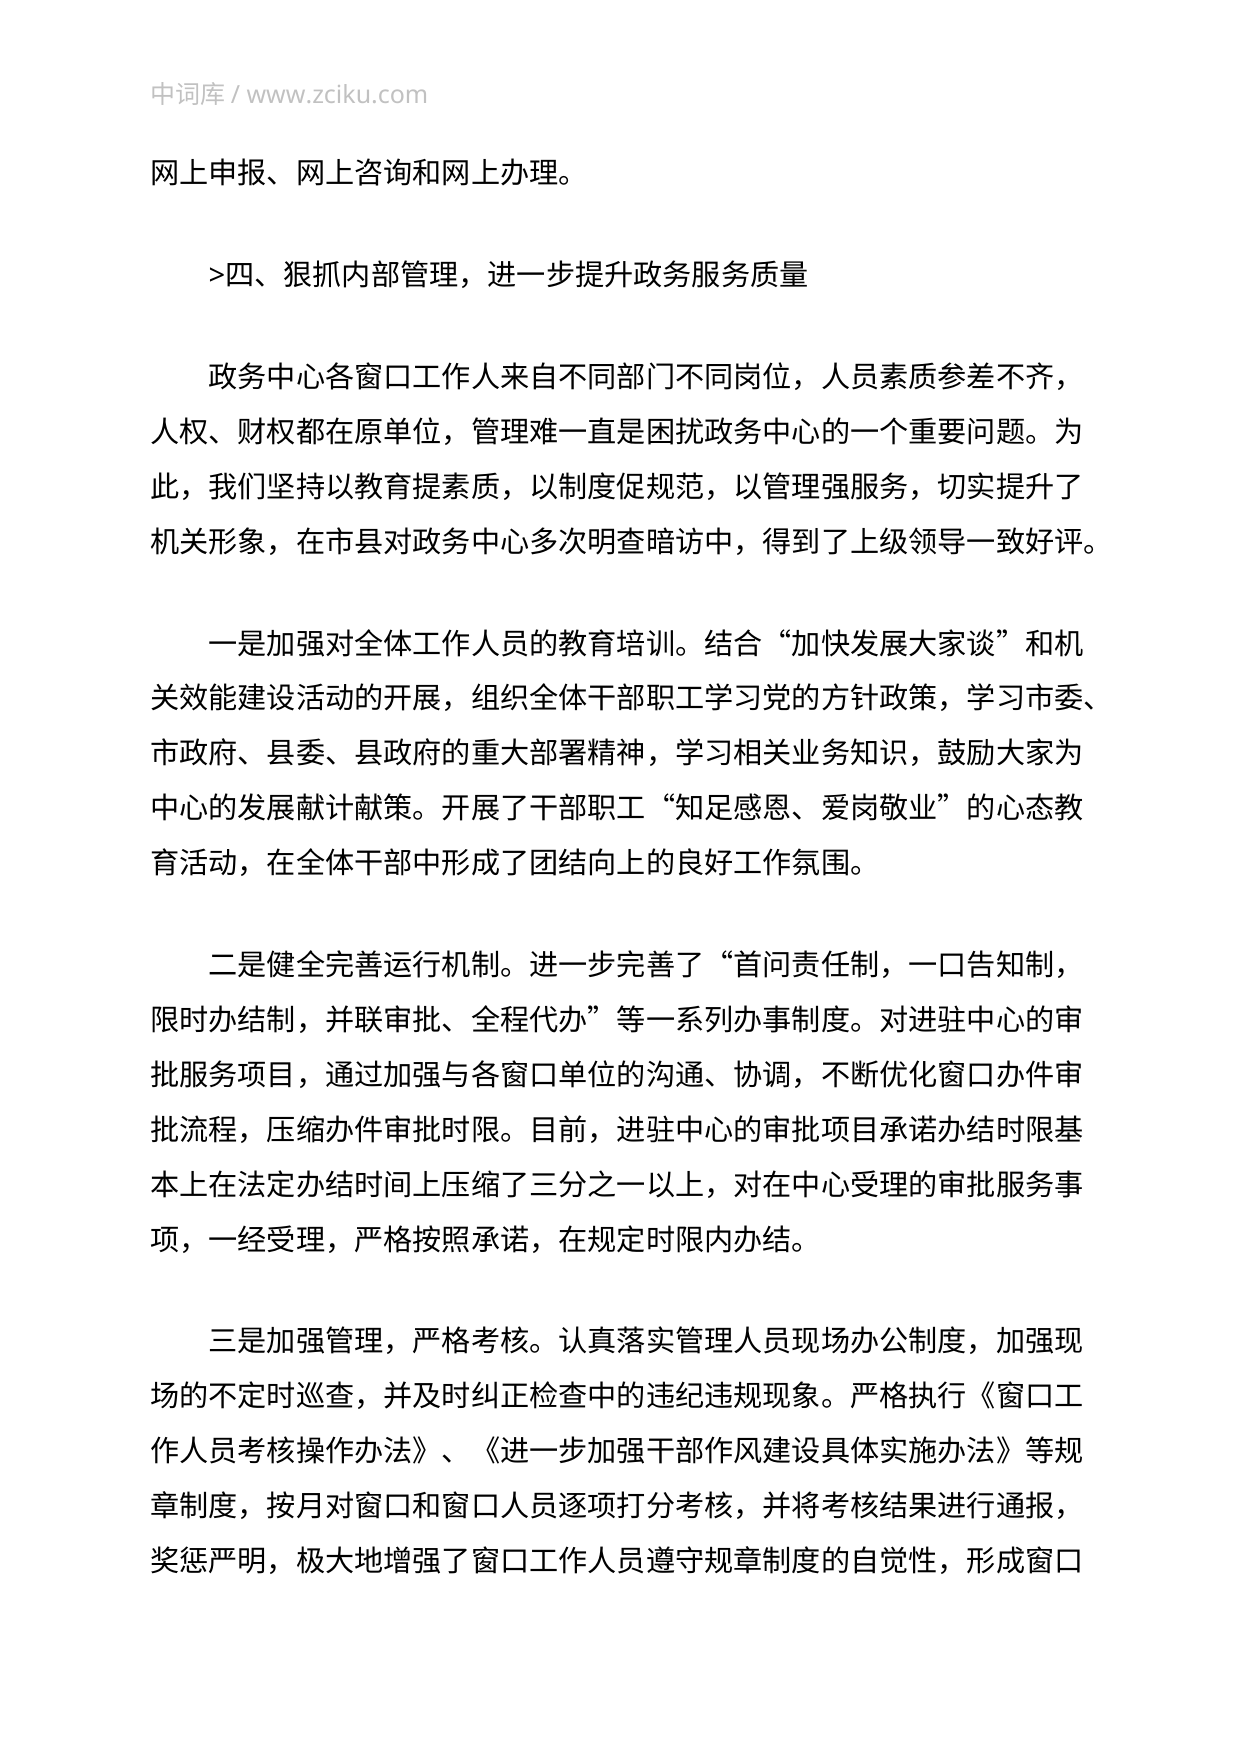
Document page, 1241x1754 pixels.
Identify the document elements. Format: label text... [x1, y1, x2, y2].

text 二是健全完善运行机制。进一步完善了“首问责任制，一口告知制，限时办结制，并联审批、全程代办”等一系列办事制度。对进驻中心的审批服务项目，通过加强与各窗口单位的沟通、协调，不断优化窗口办件审批流程，压缩办件审批时限。目前，进驻中心的审批项目承诺办结时限基本上在法定办结时间上压缩了三分之一以上，对在中心受理的审批服务事项，一经受理，严格按照承诺，在规定时限内办结。 [150, 942, 1090, 1258]
text 政务中心各窗口工作人来自不同部门不同岗位，人员素质参差不齐，人权、财权都在原单位，管理难一直是困扰政务中心的一个重要问题。为此，我们坚持以教育提素质，以制度促规范，以管理强服务，切实提升了机关形象，在市县对政务中心多次明查暗访中，得到了上级领导一致好评。 [150, 354, 1090, 561]
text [150, 150, 1090, 192]
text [150, 1318, 1090, 1580]
text 一是加强对全体工作人员的教育培训。结合“加快发展大家谈”和机关效能建设活动的开展，组织全体干部职工学习党的方针政策，学习市委、市政府、县委、县政府的重大部署精神，学习相关业务知识，鼓励大家为中心的发展献计献策。开展了干部职工“知足感恩、爱岗敬业”的心态教育活动，在全体干部中形成了团结向上的良好工作氛围。 [150, 620, 1090, 882]
text >四、狠抓内部管理，进一步提升政务服务质量 [150, 252, 1090, 294]
